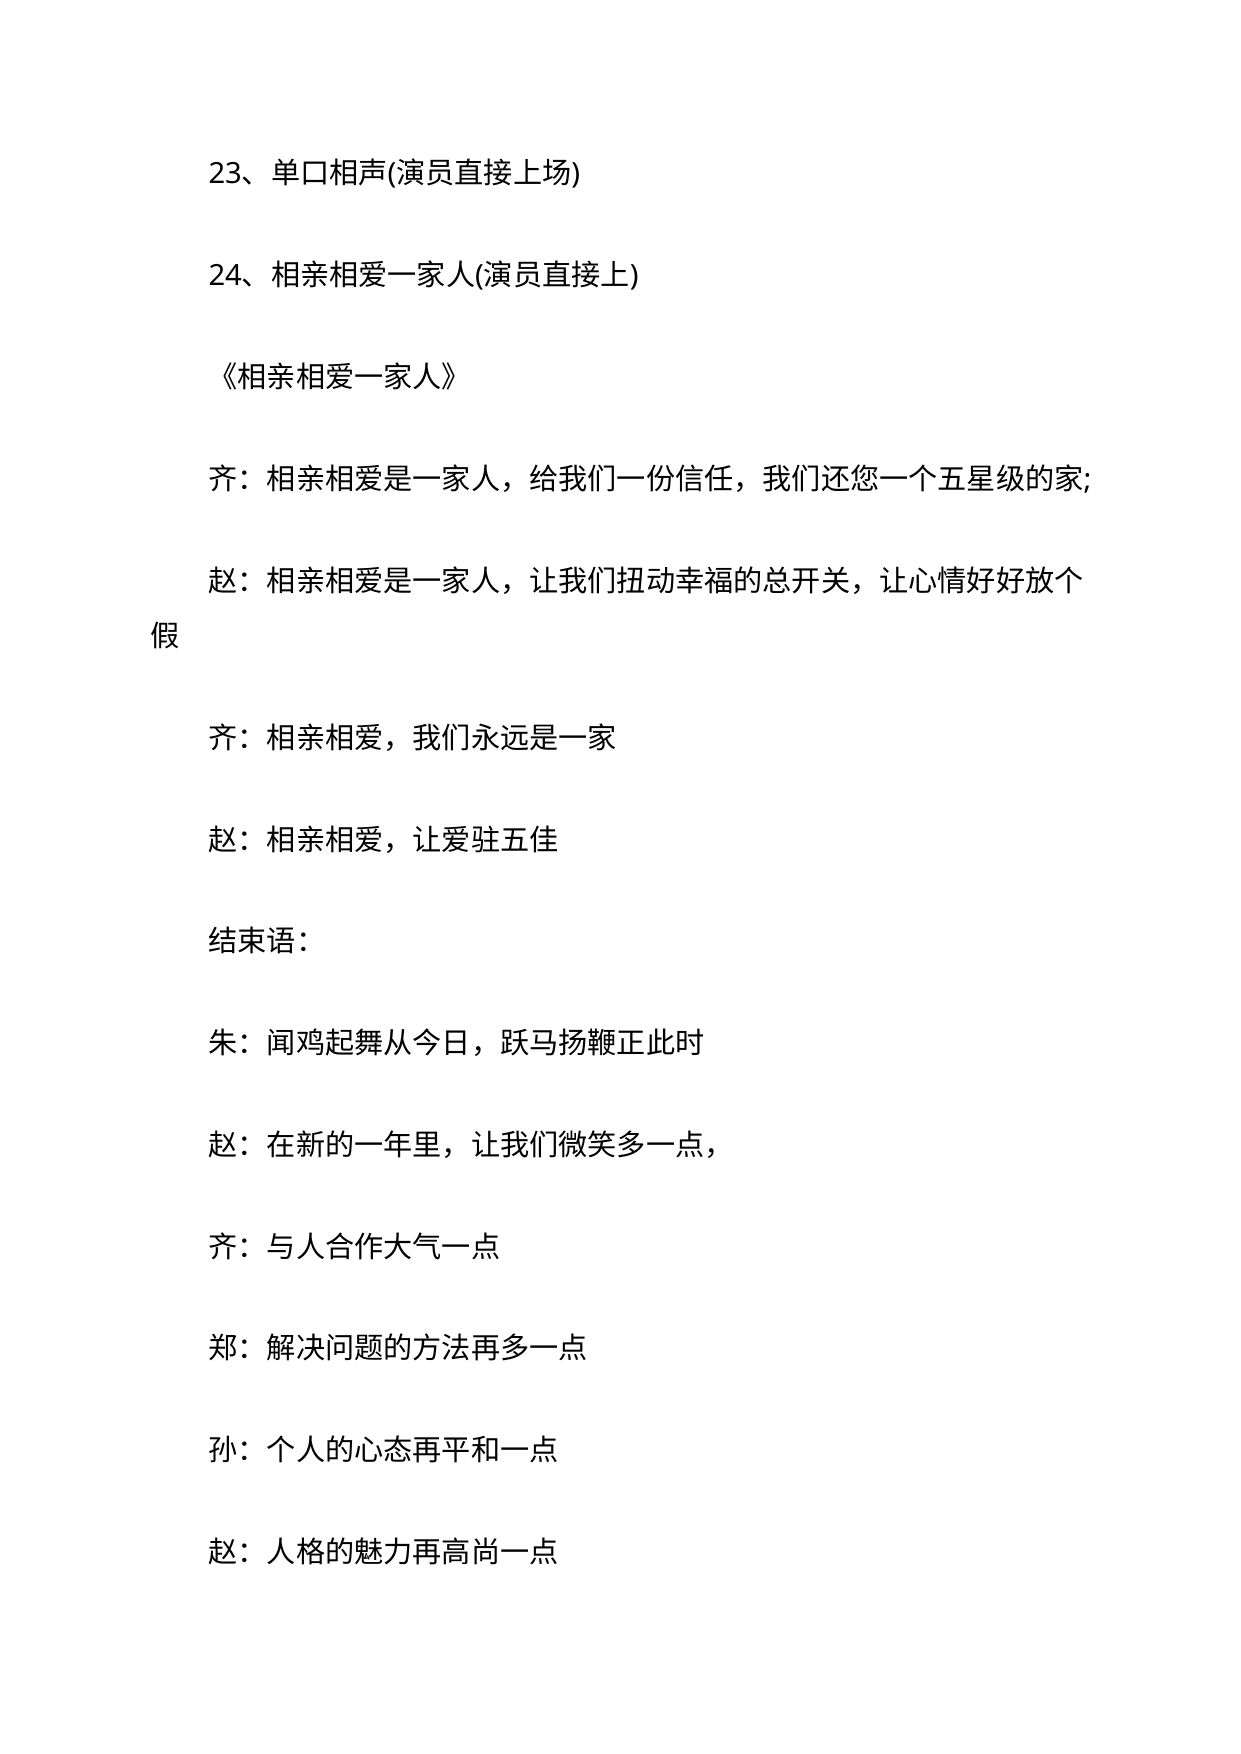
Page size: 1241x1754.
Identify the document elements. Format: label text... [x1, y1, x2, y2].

text 《相亲相爱一家人》 [150, 354, 1090, 396]
text 赵：人格的魅力再高尚一点 [150, 1528, 1090, 1571]
text 赵：相亲相爱，让爱驻五佳 [150, 816, 1090, 858]
text 孙：个人的心态再平和一点 [150, 1427, 1090, 1469]
text 齐：相亲相爱，我们永远是一家 [150, 714, 1090, 757]
text 23、单口相声(演员直接上场) [150, 150, 1090, 192]
text 齐：与人合作大气一点 [150, 1223, 1090, 1266]
text 赵：相亲相爱是一家人，让我们扭动幸福的总开关，让心情好好放个假 [150, 558, 1090, 655]
text 24、相亲相爱一家人(演员直接上) [150, 252, 1090, 294]
text 朱：闻鸡起舞从今日，跃马扬鞭正此时 [150, 1020, 1090, 1062]
text 结束语： [150, 918, 1090, 960]
text 郑：解决问题的方法再多一点 [150, 1325, 1090, 1367]
text 齐：相亲相爱是一家人，给我们一份信任，我们还您一个五星级的家; [150, 456, 1090, 498]
text 赵：在新的一年里，让我们微笑多一点， [150, 1121, 1090, 1164]
